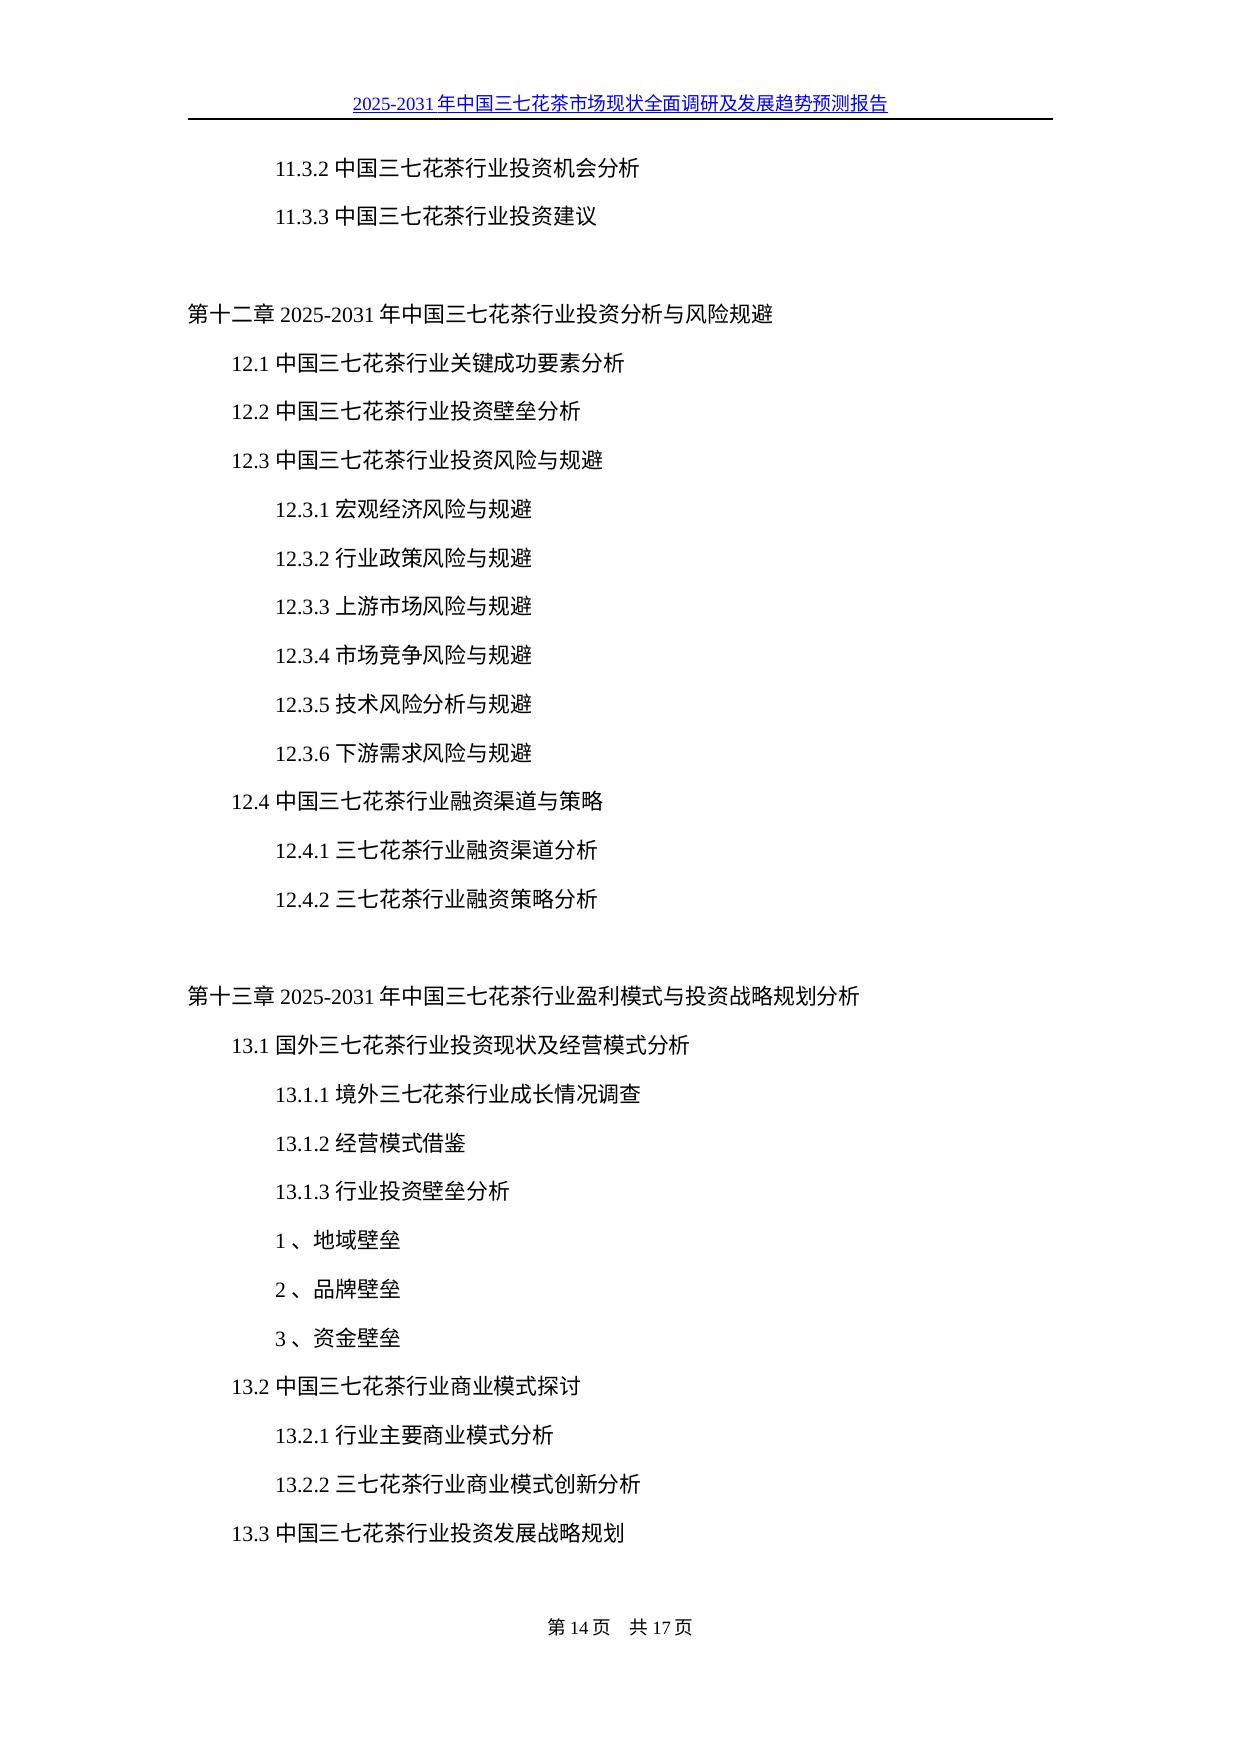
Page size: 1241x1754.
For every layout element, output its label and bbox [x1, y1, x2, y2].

text [187, 150, 1053, 1548]
